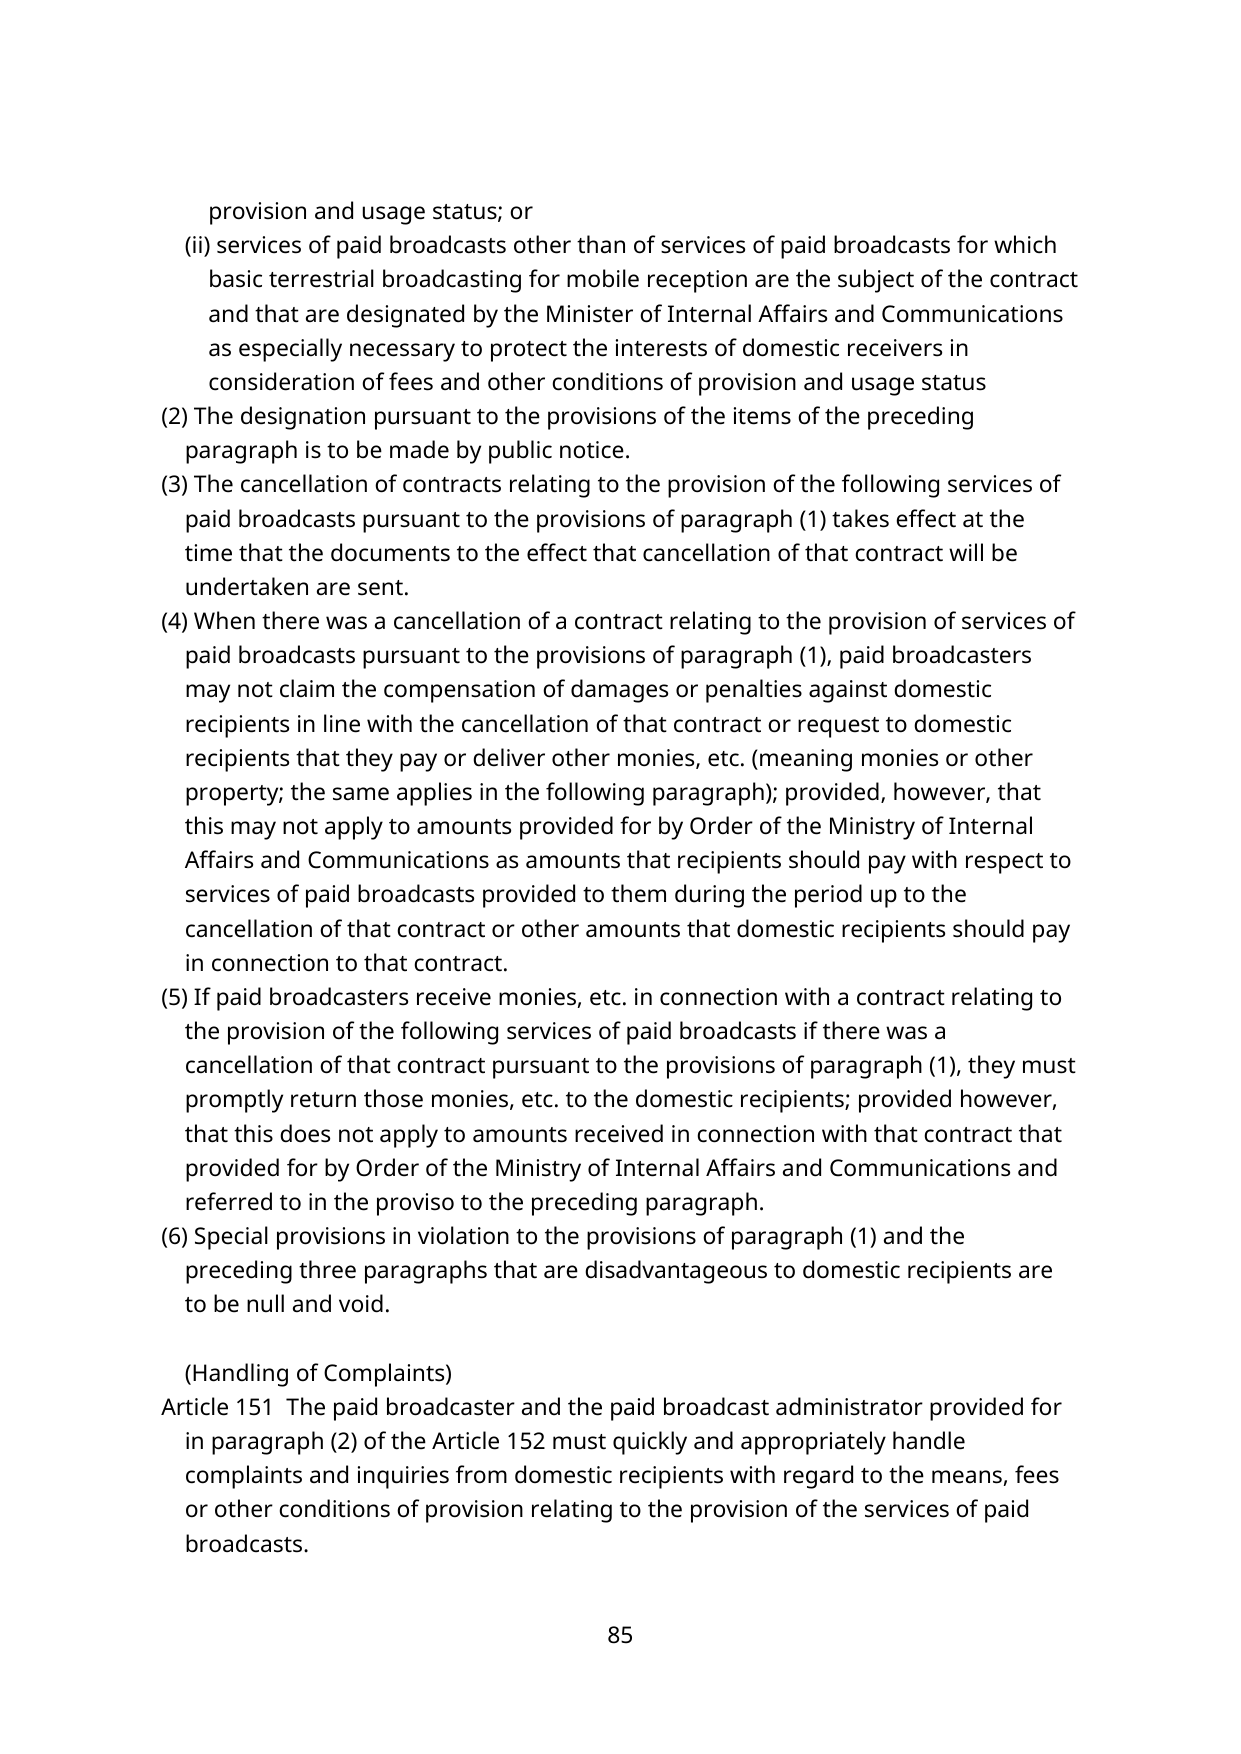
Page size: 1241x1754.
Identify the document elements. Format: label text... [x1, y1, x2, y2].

text (ii) services of paid broadcasts other than of services of paid broadcasts for which basic terrestrial broadcasting for mobile reception are the subject of the contract and that are designated by the Minister of Internal Affairs and Communications as especially necessary to protect the interests of domestic receivers in consideration of fees and other conditions of provision and usage status [184, 228, 1079, 399]
text (4) When there was a cancellation of a contract relating to the provision of services of paid broadcasts pursuant to the provisions of paragraph (1), paid broadcasters may not claim the compensation of damages or penalties against domestic recipients in line with the cancellation of that contract or request to domestic recipients that they pay or deliver other monies, etc. (meaning monies or other property; the same applies in the following paragraph); provided, however, that this may not apply to amounts provided for by Order of the Ministry of Internal Affairs and Communications as amounts that recipients should pay with respect to services of paid broadcasts provided to them during the period up to the cancellation of that contract or other amounts that domestic recipients should pay in connection to that contract. [161, 604, 1079, 979]
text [184, 194, 1079, 228]
text (3) The cancellation of contracts relating to the provision of the following services of paid broadcasts pursuant to the provisions of paragraph (1) takes effect at the time that the documents to the effect that cancellation of that contract will be undertaken are sent. [161, 467, 1079, 604]
text (5) If paid broadcasters receive monies, etc. in connection with a contract relating to the provision of the following services of paid broadcasts if there was a cancellation of that contract pursuant to the provisions of paragraph (1), they must promptly return those monies, etc. to the domestic recipients; provided however, that this does not apply to amounts received in connection with that contract that provided for by Order of the Ministry of Internal Affairs and Communications and referred to in the proviso to the preceding paragraph. [161, 979, 1079, 1219]
text (2) The designation pursuant to the provisions of the items of the preceding paragraph is to be made by public notice. [161, 399, 1079, 467]
text Article 151 The paid broadcaster and the paid broadcast administrator provided for in paragraph (2) of the Article 152 must quickly and appropriately handle complaints and inquiries from domestic recipients with regard to the means, fees or other conditions of provision relating to the provision of the services of paid broadcasts. [161, 1389, 1079, 1560]
text (Handling of Complaints) [184, 1355, 1079, 1389]
text (6) Special provisions in violation to the provisions of paragraph (1) and the preceding three paragraphs that are disadvantageous to domestic recipients are to be null and void. [161, 1219, 1079, 1321]
